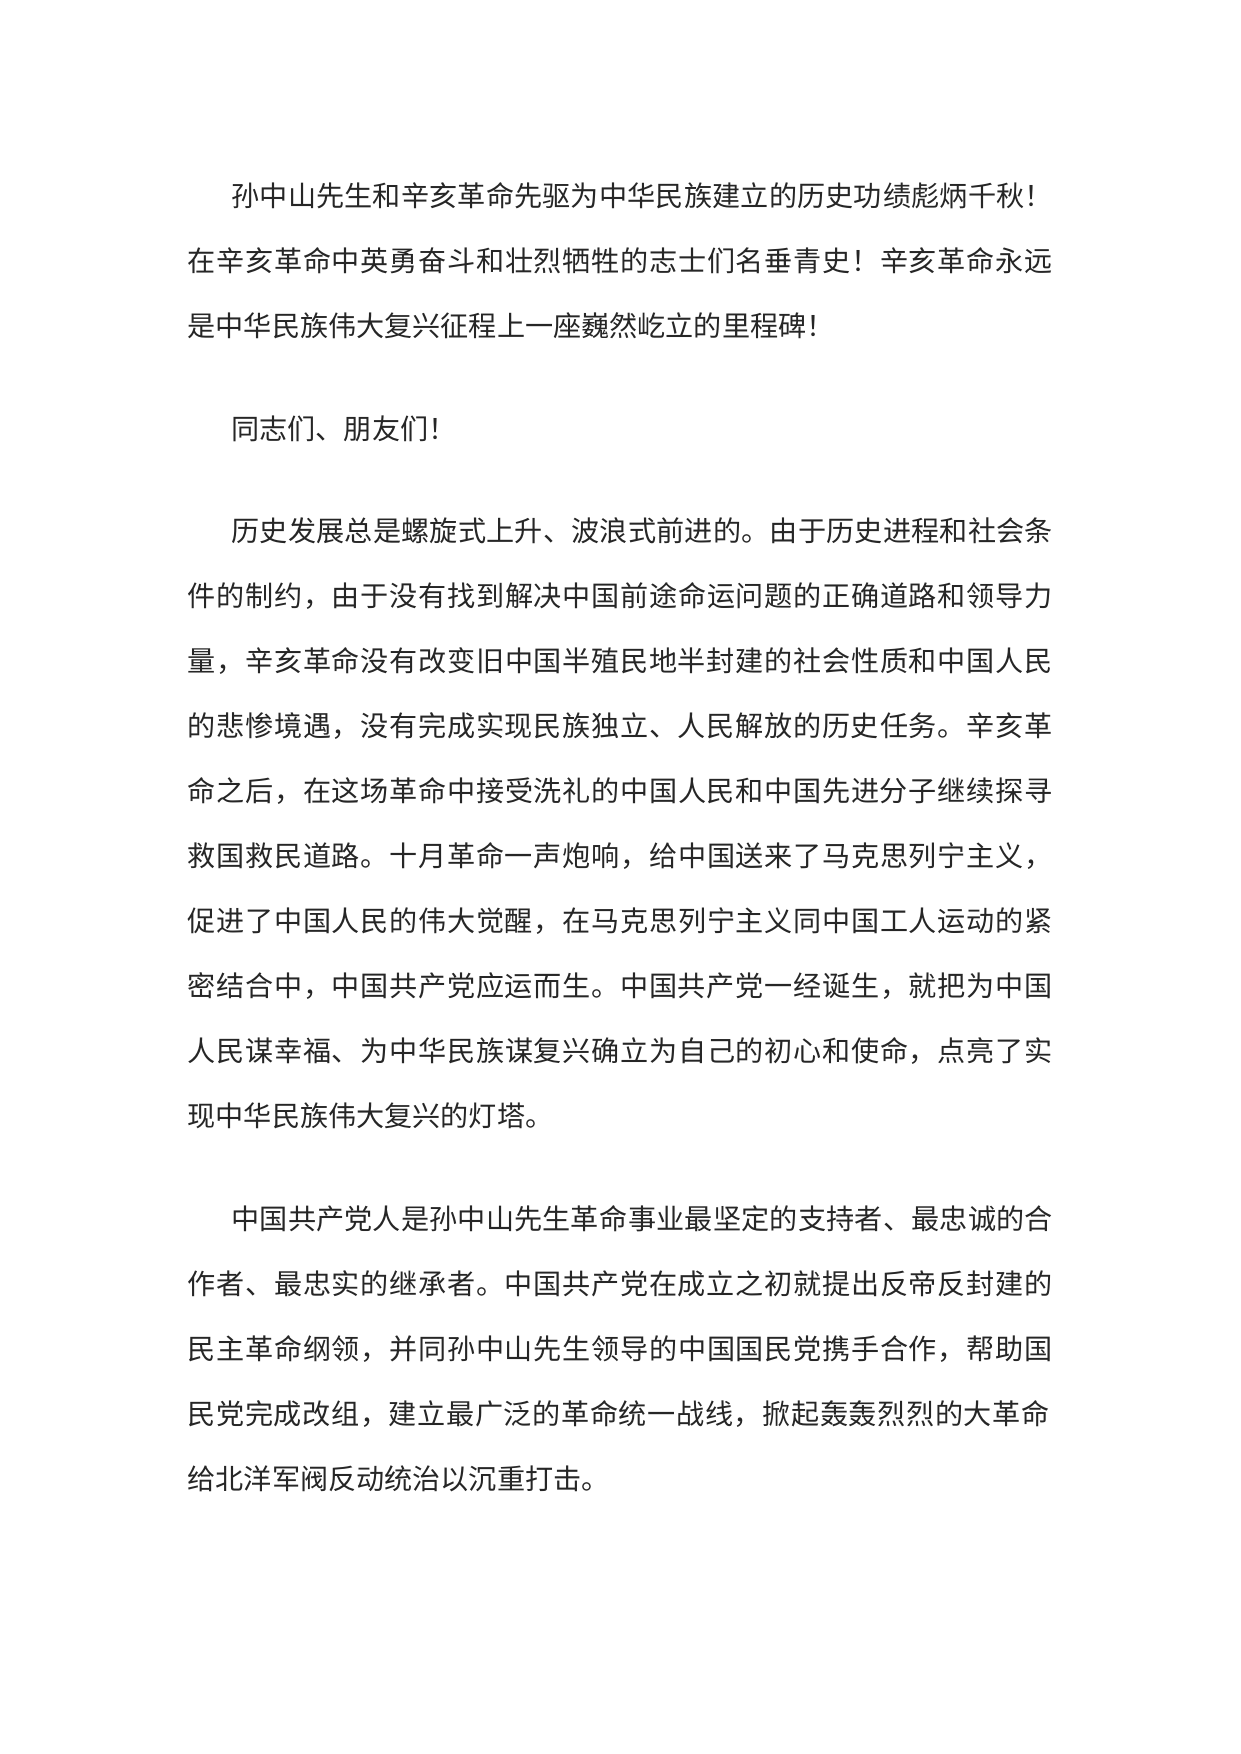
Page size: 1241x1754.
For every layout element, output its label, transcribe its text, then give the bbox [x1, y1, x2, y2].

text 历史发展总是螺旋式上升、波浪式前进的。由于历史进程和社会条件的制约，由于没有找到解决中国前途命运问题的正确道路和领导力量，辛亥革命没有改变旧中国半殖民地半封建的社会性质和中国人民的悲惨境遇，没有完成实现民族独立、人民解放的历史任务。辛亥革命之后，在这场革命中接受洗礼的中国人民和中国先进分子继续探寻救国救民道路。十月革命一声炮响，给中国送来了马克思列宁主义，促进了中国人民的伟大觉醒，在马克思列宁主义同中国工人运动的紧密结合中，中国共产党应运而生。中国共产党一经诞生，就把为中国人民谋幸福、为中华民族谋复兴确立为自己的初心和使命，点亮了实现中华民族伟大复兴的灯塔。 [187, 497, 1053, 1147]
text 同志们、朋友们！ [187, 394, 1053, 459]
text 孙中山先生和辛亥革命先驱为中华民族建立的历史功绩彪炳千秋！在辛亥革命中英勇奋斗和壮烈牺牲的志士们名垂青史！辛亥革命永远是中华民族伟大复兴征程上一座巍然屹立的里程碑！ [187, 162, 1053, 357]
text 中国共产党人是孙中山先生革命事业最坚定的支持者、最忠诚的合作者、最忠实的继承者。中国共产党在成立之初就提出反帝反封建的民主革命纲领，并同孙中山先生领导的中国国民党携手合作，帮助国民党完成改组，建立最广泛的革命统一战线，掀起轰轰烈烈的大革命，给北洋军阀反动统治以沉重打击。 [187, 1184, 1053, 1509]
